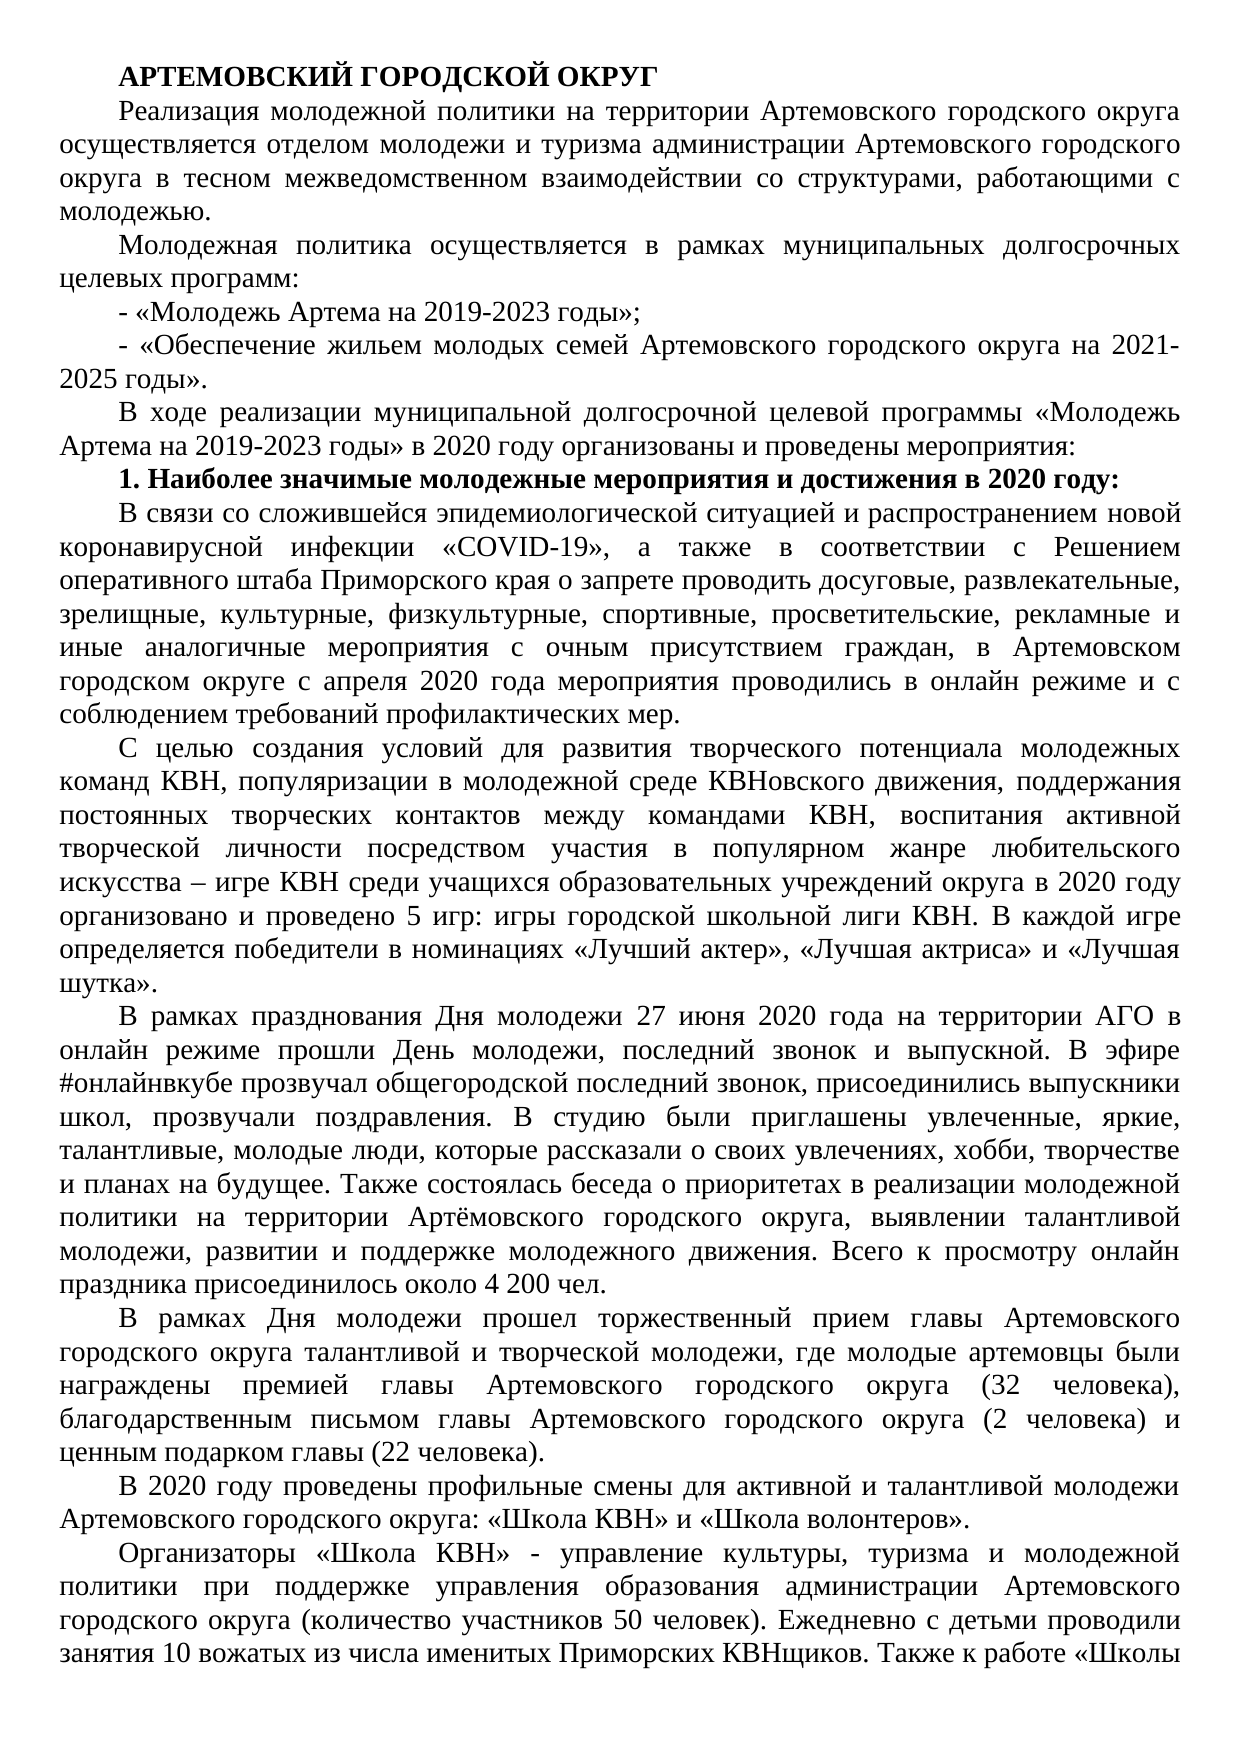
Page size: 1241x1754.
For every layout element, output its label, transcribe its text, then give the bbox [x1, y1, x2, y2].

text В рамках празднования Дня молодежи 27 июня 2020 года на территории АГО в онлайн режиме прошли День молодежи, последний звонок и выпускной. В эфире #онлайнвкубе прозвучал общегородской последний звонок, присоединились выпускники школ, прозвучали поздравления. В студию были приглашены увлеченные, яркие, талантливые, молодые люди, которые рассказали о своих увлечениях, хобби, творчестве и планах на будущее. Также состоялась беседа о приоритетах в реализации молодежной политики на территории Артёмовского городского округа, выявлении талантливой молодежи, развитии и поддержке молодежного движения. Всего к просмотру онлайн праздника присоединилось около 4 200 чел. [59, 998, 1181, 1300]
text АРТЕМОВСКИЙ ГОРОДСКОЙ ОКРУГ [59, 59, 1181, 93]
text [59, 1535, 1181, 1669]
text Реализация молодежной политики на территории Артемовского городского округа осуществляется отделом молодежи и туризма администрации Артемовского городского округа в тесном межведомственном взаимодействии со структурами, работающими с молодежью. [59, 93, 1181, 227]
text В 2020 году проведены профильные смены для активной и талантливой молодежи Артемовского городского округа: «Школа КВН» и «Школа волонтеров». [59, 1468, 1181, 1535]
text В связи со сложившейся эпидемиологической ситуацией и распространением новой коронавирусной инфекции «COVID-19», а также в соответствии с Решением оперативного штаба Приморского края о запрете проводить досуговые, развлекательные, зрелищные, культурные, физкультурные, спортивные, просветительские, рекламные и иные аналогичные мероприятия с очным присутствием граждан, в Артемовском городском округе с апреля 2020 года мероприятия проводились в онлайн режиме и с соблюдением требований профилактических мер. [59, 495, 1181, 730]
text - «Обеспечение жильем молодых семей Артемовского городского округа на 2021-2025 годы». [59, 327, 1181, 394]
text В ходе реализации муниципальной долгосрочной целевой программы «Молодежь Артема на 2019-2023 годы» в 2020 году организованы и проведены мероприятия: [59, 394, 1181, 462]
text Молодежная политика осуществляется в рамках муниципальных долгосрочных целевых программ: [59, 227, 1181, 294]
text - «Молодежь Артема на 2019-2023 годы»; [59, 294, 1181, 327]
text В рамках Дня молодежи прошел торжественный прием главы Артемовского городского округа талантливой и творческой молодежи, где молодые артемовцы были награждены премией главы Артемовского городского округа (32 человека), благодарственным письмом главы Артемовского городского округа (2 человека) и ценным подарком главы (22 человека). [59, 1300, 1181, 1468]
list 1. Наиболее значимые молодежные мероприятия и достижения в 2020 году: [59, 462, 1181, 495]
text С целью создания условий для развития творческого потенциала молодежных команд КВН, популяризации в молодежной среде КВНовского движения, поддержания постоянных творческих контактов между командами КВН, воспитания активной творческой личности посредством участия в популярном жанре любительского искусства – игре КВН среди учащихся образовательных учреждений округа в 2020 году организовано и проведено 5 игр: игры городской школьной лиги КВН. В каждой игре определяется победители в номинациях «Лучший актер», «Лучшая актриса» и «Лучшая шутка». [59, 730, 1181, 998]
